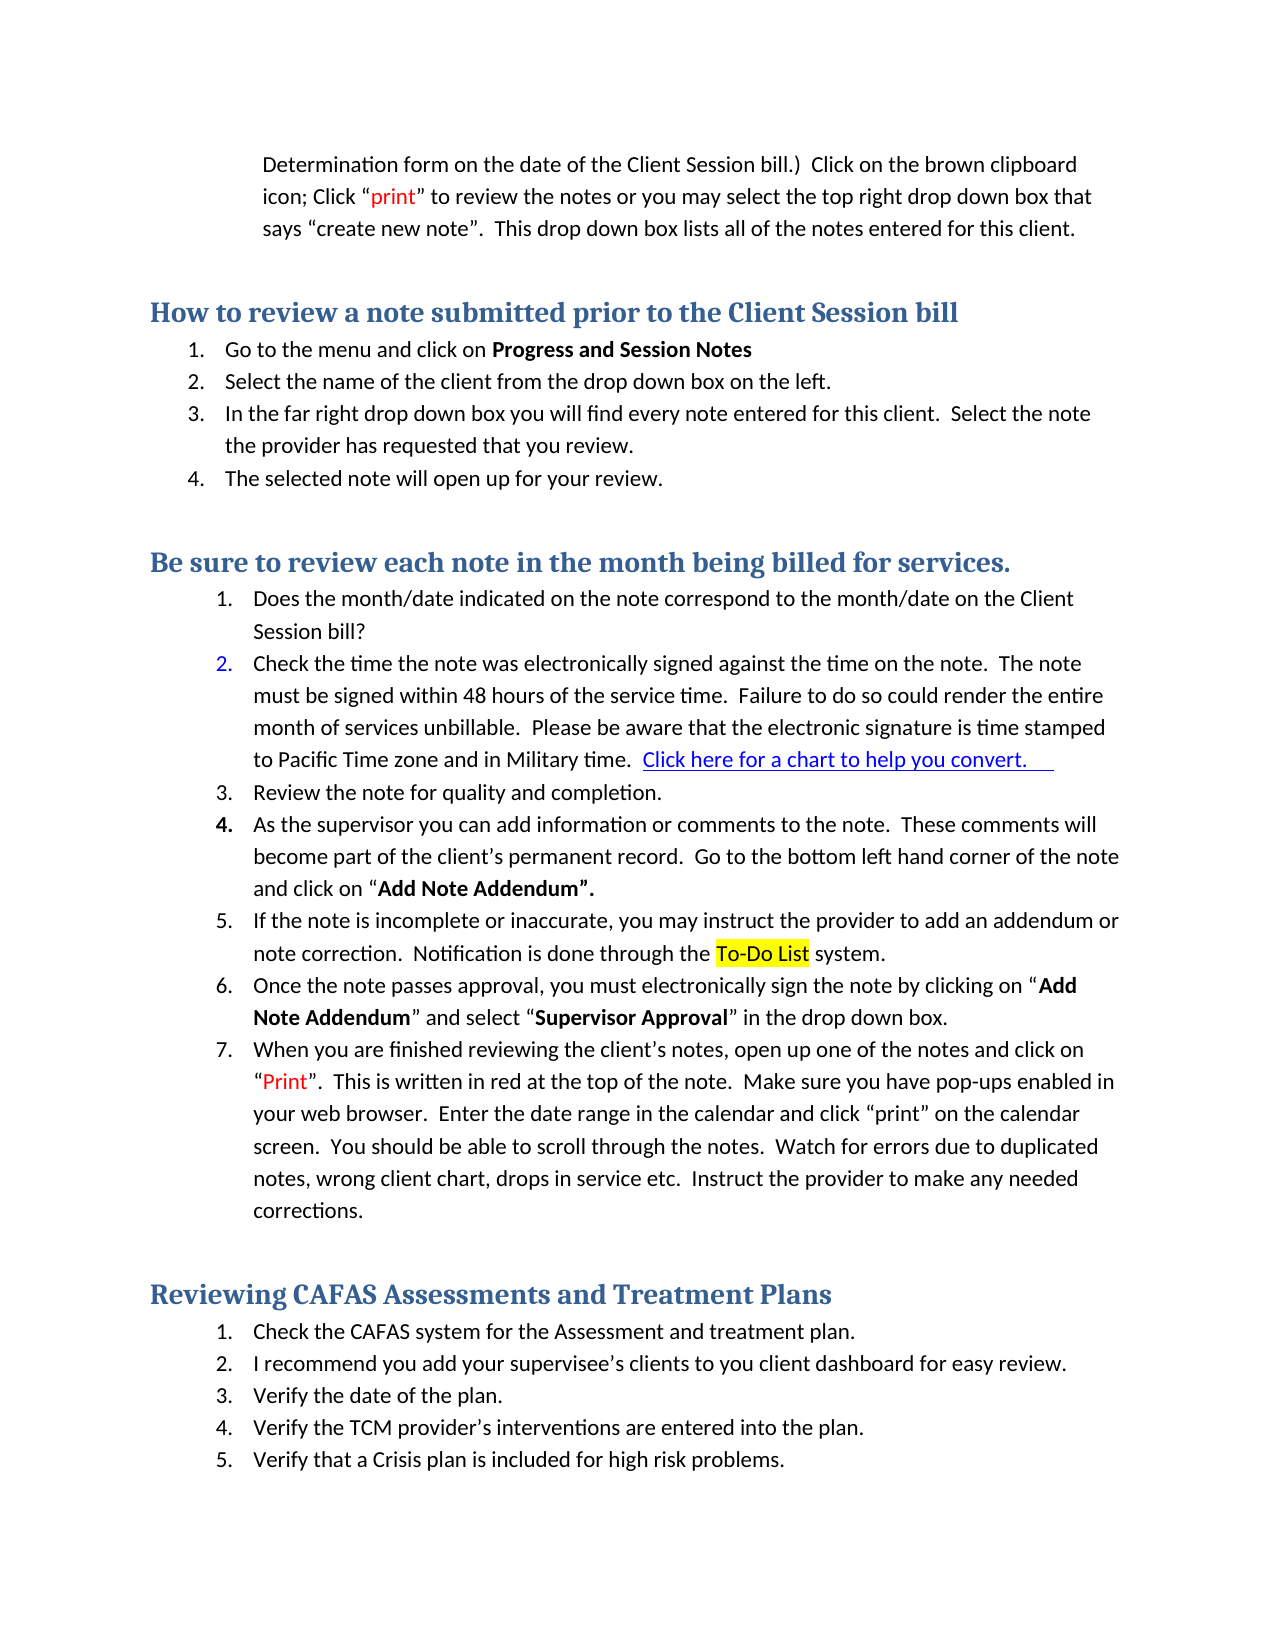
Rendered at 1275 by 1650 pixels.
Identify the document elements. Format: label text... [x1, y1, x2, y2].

list Verify that a Crisis plan is included for high risk problems. [216, 1446, 1125, 1474]
list I recommend you add your supervisee’s clients to you client dashboard for easy review. [216, 1349, 1125, 1377]
list When you are finished reviewing the client’s notes, open up one of the notes and click on “Print”. This is written in red at the top of the note. Make sure you have pop-ups enabled in your web browser. Enter the date range in the calendar and click “print” on the calendar screen. You should be able to scroll through the notes. Watch for errors due to duplicated notes, wrong client chart, drops in service etc. Instruct the provider to make any needed corrections. [216, 1035, 1125, 1224]
list The selected note will open up for your review. [187, 464, 1125, 492]
list Does the month/date indicated on the note correspond to the month/date on the Client Session bill? [216, 584, 1125, 645]
list Go to the menu and click on Progress and Session Notes [187, 335, 1125, 363]
list Verify the TCM provider’s interventions are entered into the plan. [216, 1413, 1125, 1441]
subtitle How to review a note submitted prior to the Client Session bill [150, 297, 1125, 330]
list As the supervisor you can add information or comments to the note. These comments will become part of the client’s permanent record. Go to the bottom left hand corner of the note and click on “Add Note Addendum”. [216, 810, 1125, 902]
subtitle Reviewing CAFAS Assessments and Treatment Plans [150, 1278, 1125, 1312]
list Check the time the note was electronically signed against the time on the note. The note must be signed within 48 hours of the service time. Failure to do so could render the entire month of services unbillable. Please be aware that the electronic signature is time stamped to Pacific Time zone and in Military time. Click here for a chart to help you convert. [216, 649, 1125, 773]
list Review the note for quality and completion. [216, 778, 1125, 806]
list If the note is incomplete or inaccurate, you may instruct the provider to add an addendum or note correction. Notification is done through the To-Do List system. [216, 906, 1125, 967]
list Check the CAFAS system for the Assessment and treatment plan. [216, 1317, 1125, 1345]
list Verify the date of the plan. [216, 1381, 1125, 1409]
subtitle Be sure to review each note in the month being billed for services. [150, 546, 1125, 579]
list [225, 150, 1125, 242]
list In the far right drop down box you will find every note entered for this client. Select the note the provider has requested that you review. [187, 399, 1125, 460]
list Select the name of the client from the drop down box on the left. [187, 367, 1125, 395]
list Once the note passes approval, you must electronically sign the note by clicking on “Add Note Addendum” and select “Supervisor Approval” in the drop down box. [216, 971, 1125, 1031]
